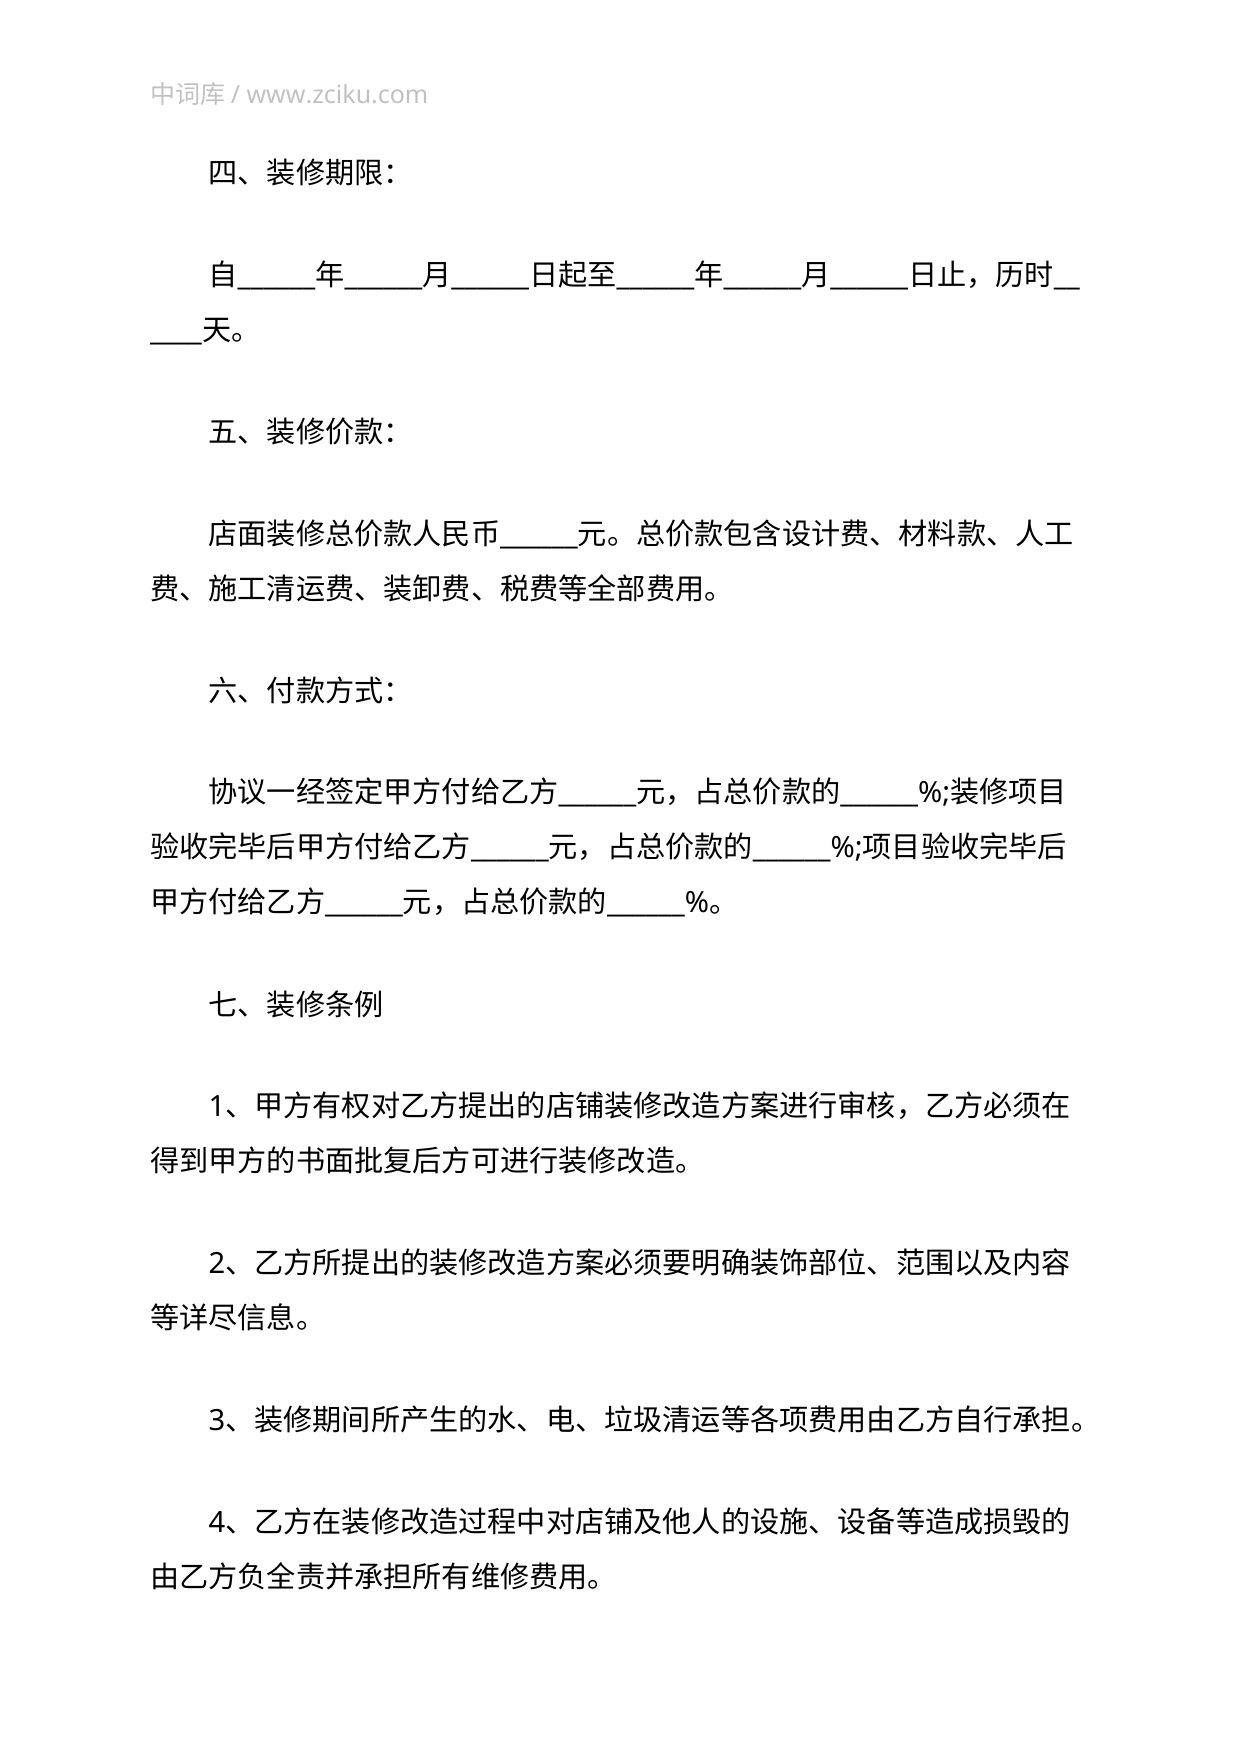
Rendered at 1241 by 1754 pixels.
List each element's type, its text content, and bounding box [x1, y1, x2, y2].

text 四、装修期限： [150, 150, 1090, 192]
text 4、乙方在装修改造过程中对店铺及他人的设施、设备等造成损毁的由乙方负全责并承担所有维修费用。 [150, 1498, 1090, 1596]
text 自______年______月______日起至______年______月______日止，历时______天。 [150, 252, 1090, 349]
text 店面装修总价款人民币______元。总价款包含设计费、材料款、人工费、施工清运费、装卸费、税费等全部费用。 [150, 511, 1090, 608]
text 五、装修价款： [150, 409, 1090, 451]
text 2、乙方所提出的装修改造方案必须要明确装饰部位、范围以及内容等详尽信息。 [150, 1239, 1090, 1337]
text 1、甲方有权对乙方提出的店铺装修改造方案进行审核，乙方必须在得到甲方的书面批复后方可进行装修改造。 [150, 1083, 1090, 1180]
text 七、装修条例 [150, 981, 1090, 1023]
text 协议一经签定甲方付给乙方______元，占总价款的______%;装修项目验收完毕后甲方付给乙方______元，占总价款的______%;项目验收完毕后甲方付给乙方______元，占总价款的______%。 [150, 769, 1090, 921]
text 六、付款方式： [150, 667, 1090, 709]
text 3、装修期间所产生的水、电、垃圾清运等各项费用由乙方自行承担。 [150, 1396, 1090, 1439]
